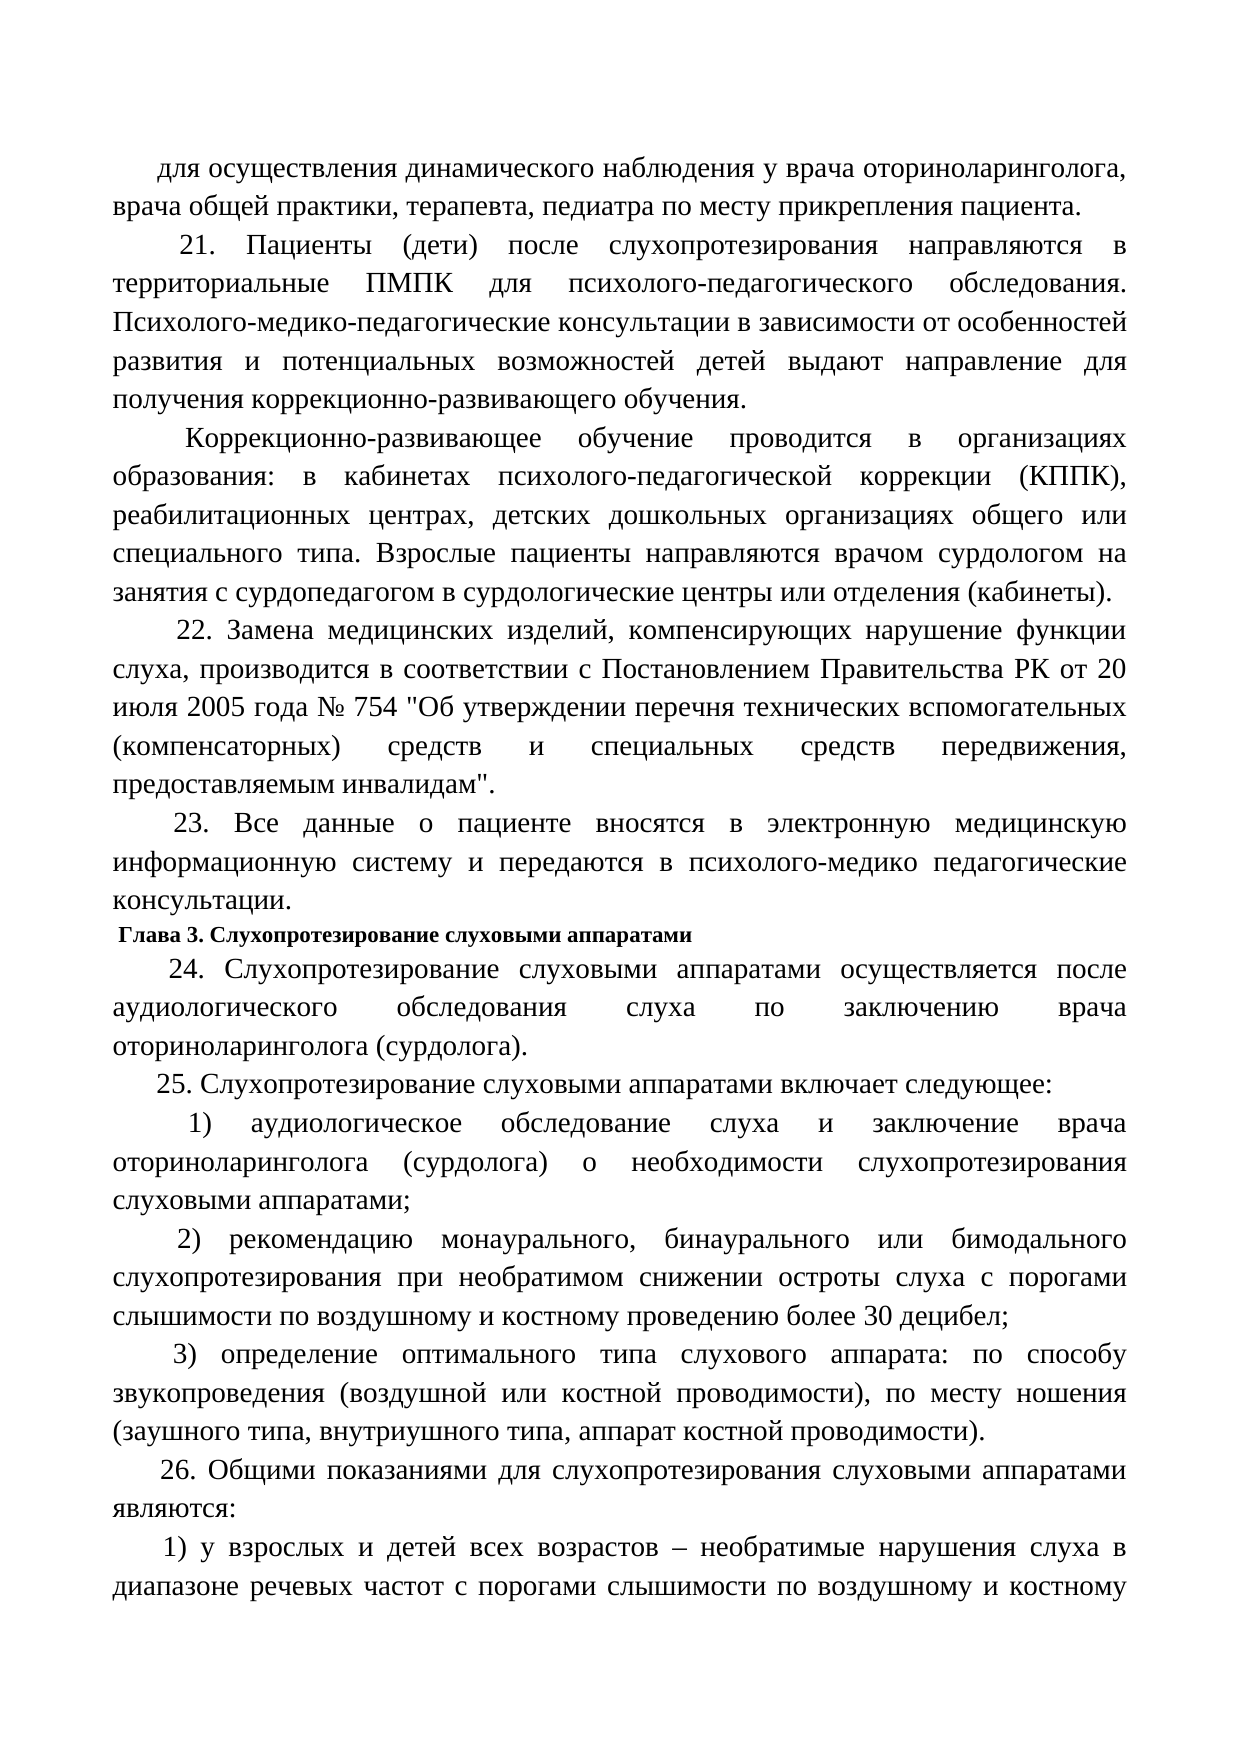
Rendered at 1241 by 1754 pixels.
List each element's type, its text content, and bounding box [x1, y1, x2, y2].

text 22. Замена медицинских изделий, компенсирующих нарушение функции слуха, производится в соответствии с Постановлением Правительства РК от 20 июля 2005 года № 754 "Об утверждении перечня технических вспомогательных (компенсаторных) средств и специальных средств передвижения, предоставляемым инвалидам". [112, 612, 1128, 800]
text 1) аудиологическое обследование слуха и заключение врача оториноларинголога (сурдолога) о необходимости слухопротезирования слуховыми аппаратами; [112, 1105, 1128, 1216]
text 23. Все данные о пациенте вносятся в электронную медицинскую информационную систему и передаются в психолого-медико педагогические консультации. [112, 805, 1128, 916]
text 24. Слухопротезирование слуховыми аппаратами осуществляется после аудиологического обследования слуха по заключению врача оториноларинголога (сурдолога). [112, 951, 1128, 1062]
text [112, 1529, 1128, 1601]
text для осуществления динамического наблюдения у врача оториноларинголога, врача общей практики, терапевта, педиатра по месту прикрепления пациента. [112, 150, 1128, 222]
text Глава 3. Слухопротезирование слуховыми аппаратами [112, 921, 1128, 947]
text 25. Слухопротезирование слуховыми аппаратами включает следующее: [112, 1067, 1128, 1100]
text Коррекционно-развивающее обучение проводится в организациях образования: в кабинетах психолого-педагогической коррекции (КППК), реабилитационных центрах, детских дошкольных организациях общего или специального типа. Взрослые пациенты направляются врачом сурдологом на занятия с сурдопедагогом в сурдологические центры или отделения (кабинеты). [112, 420, 1128, 607]
text 21. Пациенты (дети) после слухопротезирования направляются в территориальные ПМПК для психолого-педагогического обследования. Психолого-медико-педагогические консультации в зависимости от особенностей развития и потенциальных возможностей детей выдают направление для получения коррекционно-развивающего обучения. [112, 227, 1128, 415]
text 3) определение оптимального типа слухового аппарата: по способу звукопроведения (воздушной или костной проводимости), по месту ношения (заушного типа, внутриушного типа, аппарат костной проводимости). [112, 1336, 1128, 1447]
text 2) рекомендацию монаурального, бинаурального или бимодального слухопротезирования при необратимом снижении остроты слуха с порогами слышимости по воздушному и костному проведению более 30 децибел; [112, 1221, 1128, 1331]
text 26. Общими показаниями для слухопротезирования слуховыми аппаратами являются: [112, 1452, 1128, 1524]
